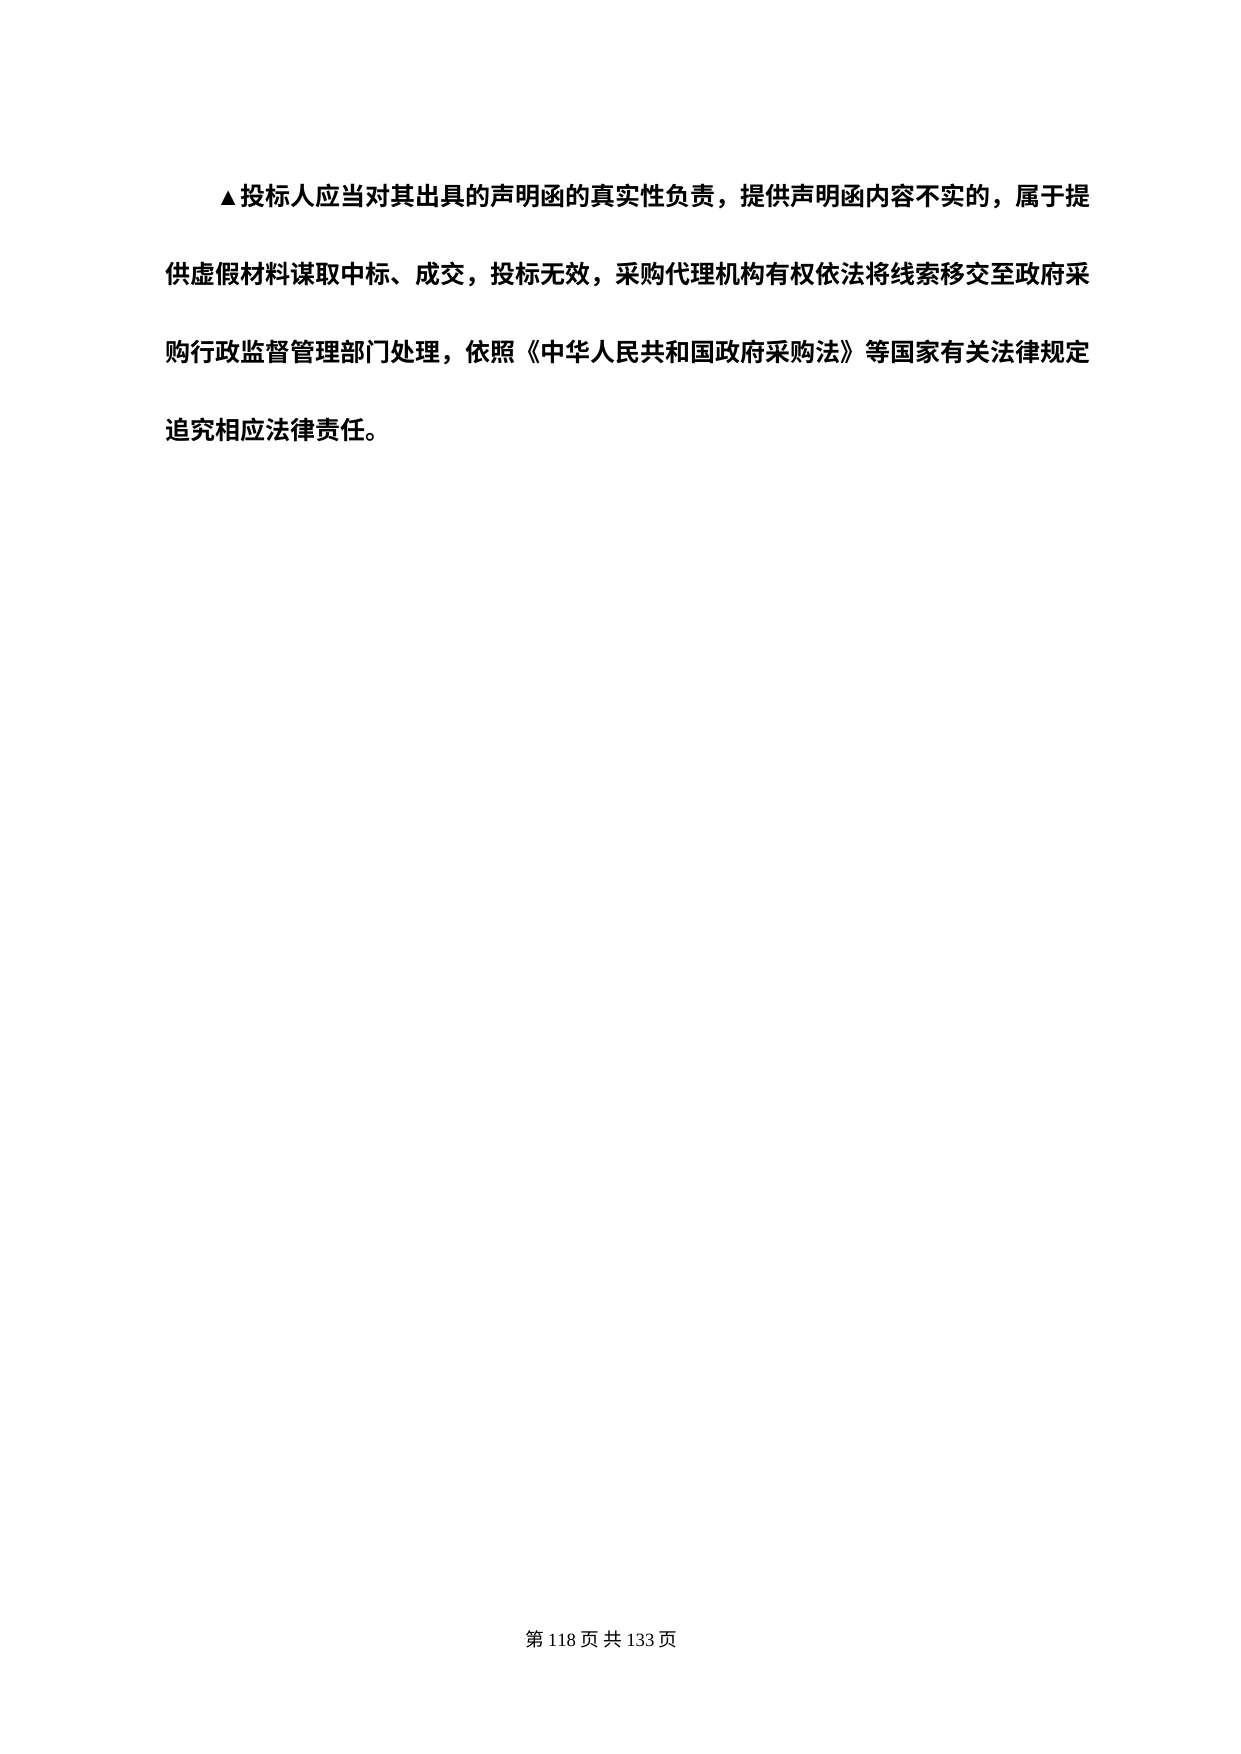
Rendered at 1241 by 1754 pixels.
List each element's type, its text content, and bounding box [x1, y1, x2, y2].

text ▲投标人应当对其出具的声明函的真实性负责，提供声明函内容不实的，属于提供虚假材料谋取中标、成交，投标无效，采购代理机构有权依法将线索移交至政府采购行政监督管理部门处理，依照《中华人民共和国政府采购法》等国家有关法律规定追究相应法律责任。 [165, 162, 1092, 461]
